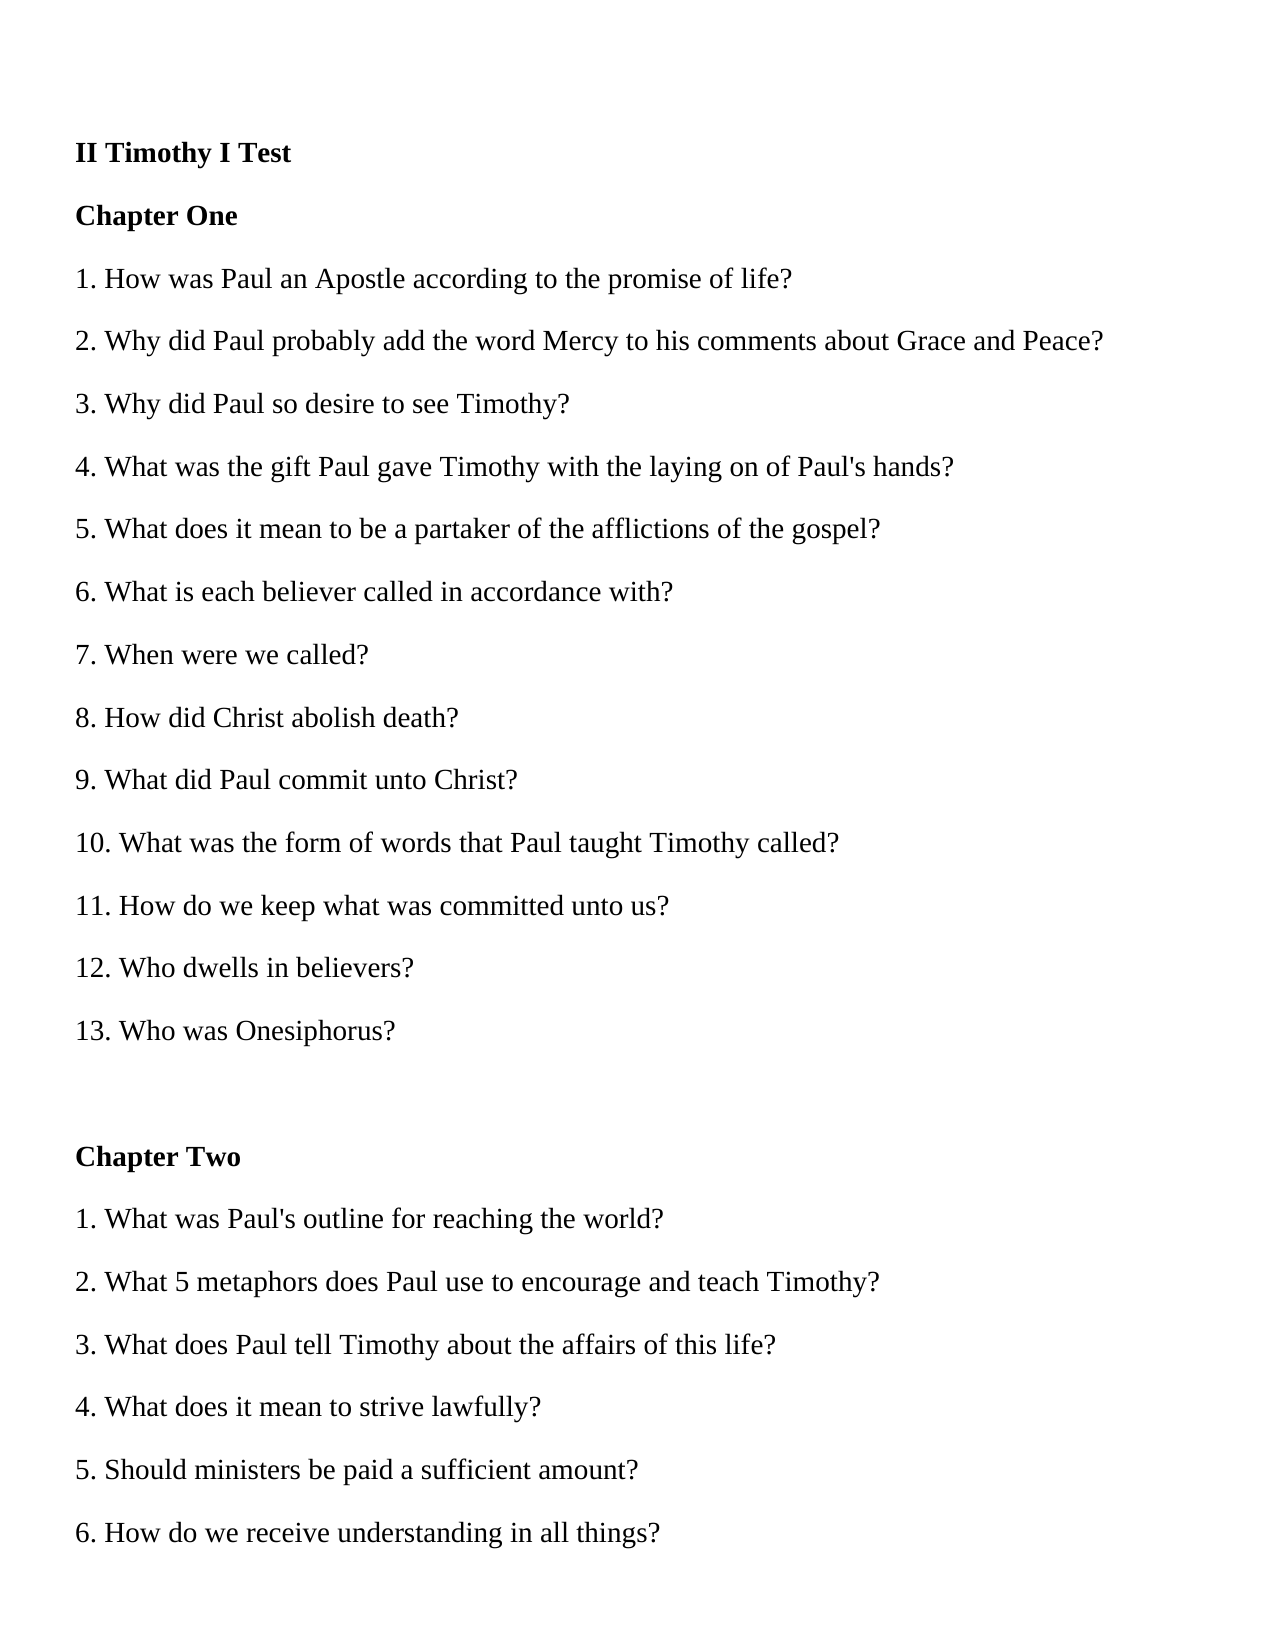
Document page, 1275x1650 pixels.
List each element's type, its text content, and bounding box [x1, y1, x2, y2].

text 8. How did Christ abolish death? [75, 700, 1200, 733]
text 9. What did Paul commit unto Christ? [75, 762, 1200, 796]
text 10. What was the form of words that Paul taught Timothy called? [75, 825, 1200, 859]
text 2. Why did Paul probably add the word Mercy to his comments about Grace and Peace? [75, 323, 1200, 357]
text 2. What 5 metaphors does Paul use to encourage and teach Timothy? [75, 1264, 1200, 1298]
text 7. When were we called? [75, 637, 1200, 671]
text 4. What does it mean to strive lawfully? [75, 1389, 1200, 1423]
text 3. What does Paul tell Timothy about the affairs of this life? [75, 1327, 1200, 1360]
text 1. How was Paul an Apostle according to the promise of life? [75, 261, 1200, 294]
text 5. Should ministers be paid a sufficient amount? [75, 1452, 1200, 1486]
text 1. What was Paul's outline for reaching the world? [75, 1201, 1200, 1235]
text II Timothy I Test [75, 135, 1200, 169]
text 4. What was the gift Paul gave Timothy with the laying on of Paul's hands? [75, 449, 1200, 482]
text 6. What is each believer called in accordance with? [75, 574, 1200, 608]
text 12. Who dwells in believers? [75, 951, 1200, 984]
text Chapter One [75, 198, 1200, 232]
text 6. How do we receive understanding in all things? [75, 1515, 1200, 1548]
text 11. How do we keep what was committed unto us? [75, 888, 1200, 921]
text 3. Why did Paul so desire to see Timothy? [75, 386, 1200, 420]
text 5. What does it mean to be a partaker of the afflictions of the gospel? [75, 512, 1200, 545]
text Chapter Two [75, 1139, 1200, 1172]
text 13. Who was Onesiphorus? [75, 1013, 1200, 1047]
